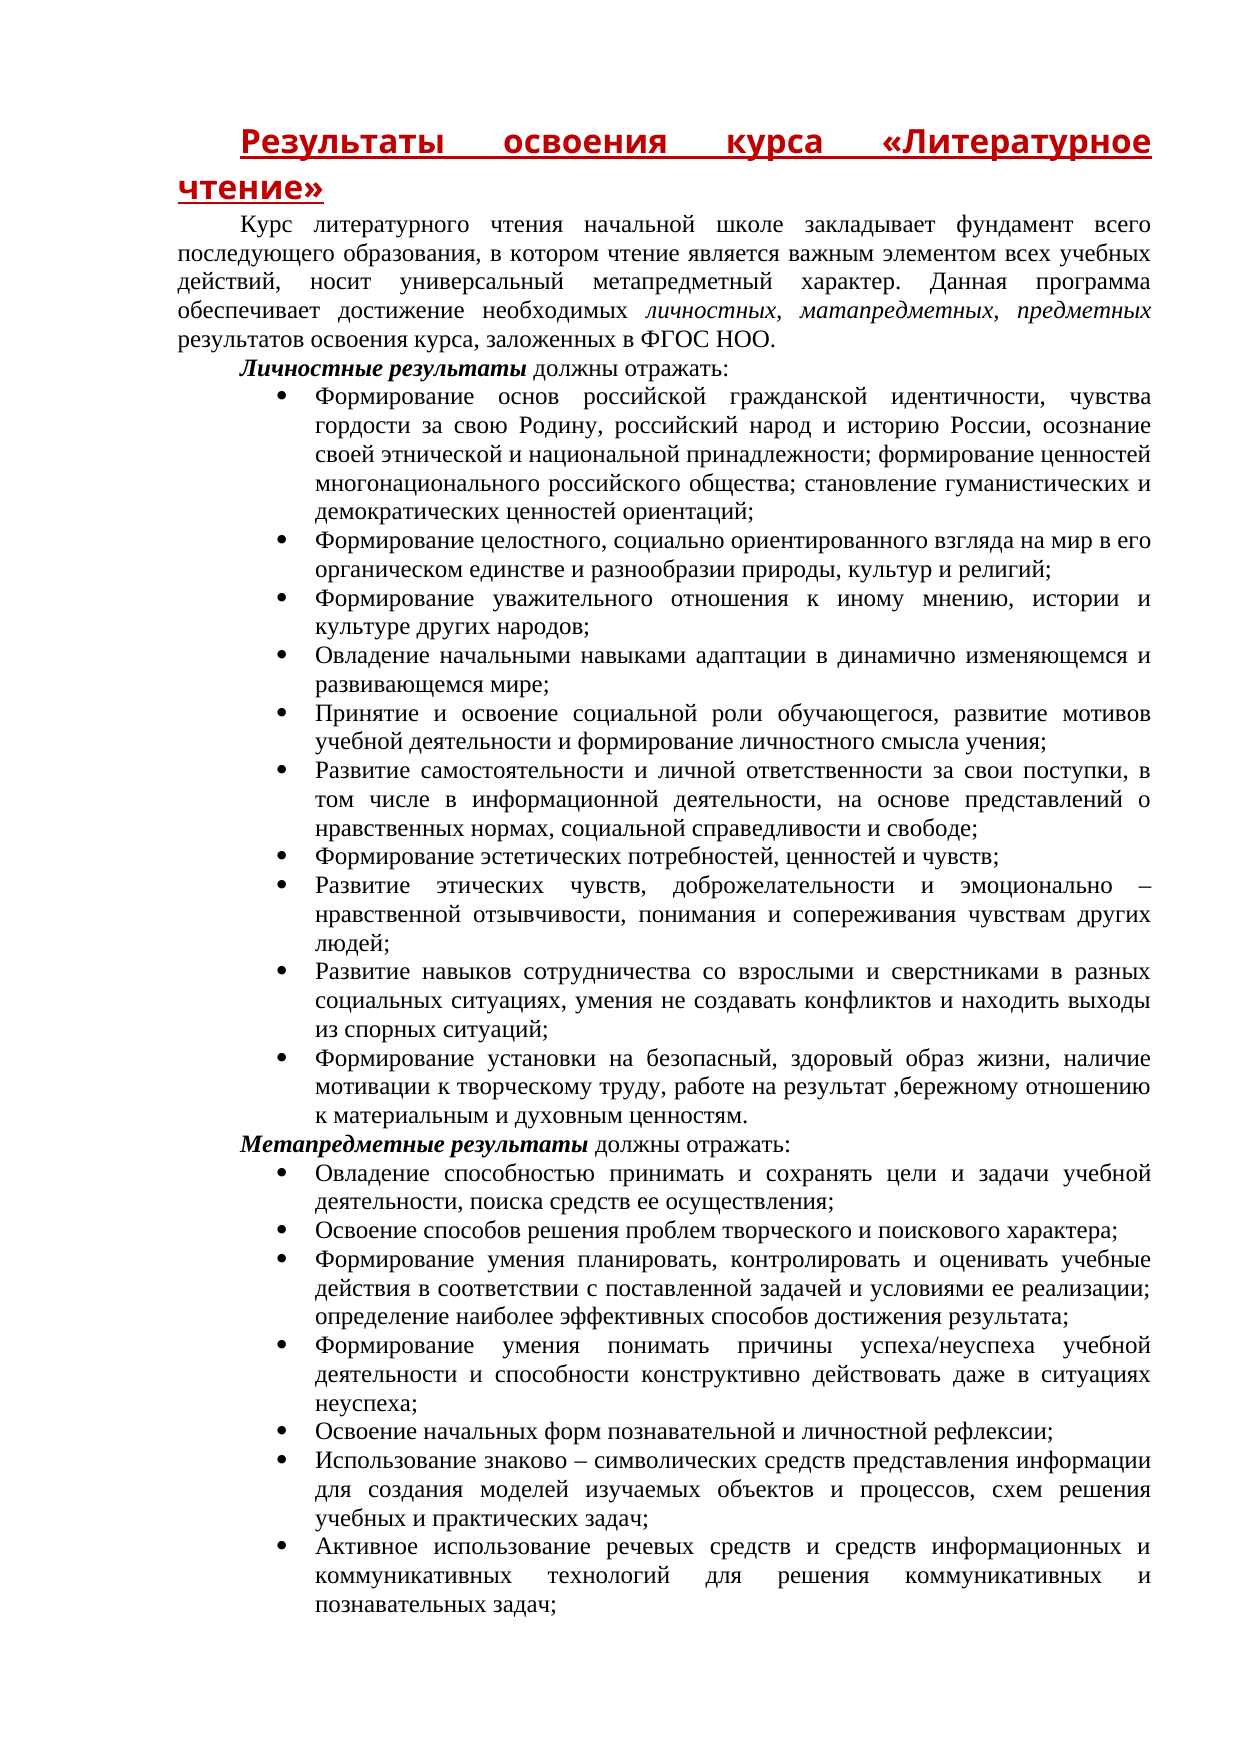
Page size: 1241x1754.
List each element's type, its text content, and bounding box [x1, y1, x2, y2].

list Формирование основ российской гражданской идентичности, чувства гордости за свою Родину, российский народ и историю России, осознание своей этнической и национальной принадлежности; формирование ценностей многонационального российского общества; становление гуманистических и демократических ценностей ориентаций; [277, 381, 1152, 525]
list Развитие самостоятельности и личной ответственности за свои поступки, в том числе в информационной деятельности, на основе представлений о нравственных нормах, социальной справедливости и свободе; [277, 755, 1152, 841]
list Развитие навыков сотрудничества со взрослыми и сверстниками в разных социальных ситуациях, умения не создавать конфликтов и находить выходы из спорных ситуаций; [277, 956, 1152, 1043]
text Метапредметные результаты должны отражать: [177, 1129, 1152, 1158]
list Формирование установки на безопасный, здоровый образ жизни, наличие мотивации к творческому труду, работе на результат ,бережному отношению к материальным и духовным ценностям. [277, 1043, 1152, 1129]
list Формирование уважительного отношения к иному мнению, истории и культуре других народов; [277, 583, 1152, 640]
text Результаты освоения курса «Литературное чтение» [177, 118, 1152, 209]
list Формирование умения планировать, контролировать и оценивать учебные действия в соответствии с поставленной задачей и условиями ее реализации; определение наиболее эффективных способов достижения результата; [277, 1244, 1152, 1330]
list Овладение начальными навыками адаптации в динамично изменяющемся и развивающемся мире; [277, 640, 1152, 698]
text Курс литературного чтения начальной школе закладывает фундамент всего последующего образования, в котором чтение является важным элементом всех учебных действий, носит универсальный метапредметный характер. Данная программа обеспечивает достижение необходимых личностных, матапредметных, предметных результатов освоения курса, заложенных в ФГОС НОО. [177, 209, 1152, 353]
list Формирование умения понимать причины успеха/неуспеха учебной деятельности и способности конструктивно действовать даже в ситуациях неуспеха; [277, 1330, 1152, 1416]
list Формирование целостного, социально ориентированного взгляда на мир в его органическом единстве и разнообразии природы, культур и религий; [277, 525, 1152, 583]
list Принятие и освоение социальной роли обучающегося, развитие мотивов учебной деятельности и формирование личностного смысла учения; [277, 698, 1152, 755]
list Освоение способов решения проблем творческого и поискового характера; [277, 1215, 1152, 1244]
text Личностные результаты должны отражать: [177, 353, 1152, 381]
list Активное использование речевых средств и средств информационных и коммуникативных технологий для решения коммуникативных и познавательных задач; [277, 1531, 1152, 1618]
list Освоение начальных форм познавательной и личностной рефлексии; [277, 1416, 1152, 1445]
list Овладение способностью принимать и сохранять цели и задачи учебной деятельности, поиска средств ее осуществления; [277, 1158, 1152, 1215]
list Формирование эстетических потребностей, ценностей и чувств; [277, 841, 1152, 870]
list Использование знаково – символических средств представления информации для создания моделей изучаемых объектов и процессов, схем решения учебных и практических задач; [277, 1445, 1152, 1531]
list Развитие этических чувств, доброжелательности и эмоционально – нравственной отзывчивости, понимания и сопереживания чувствам других людей; [277, 870, 1152, 956]
